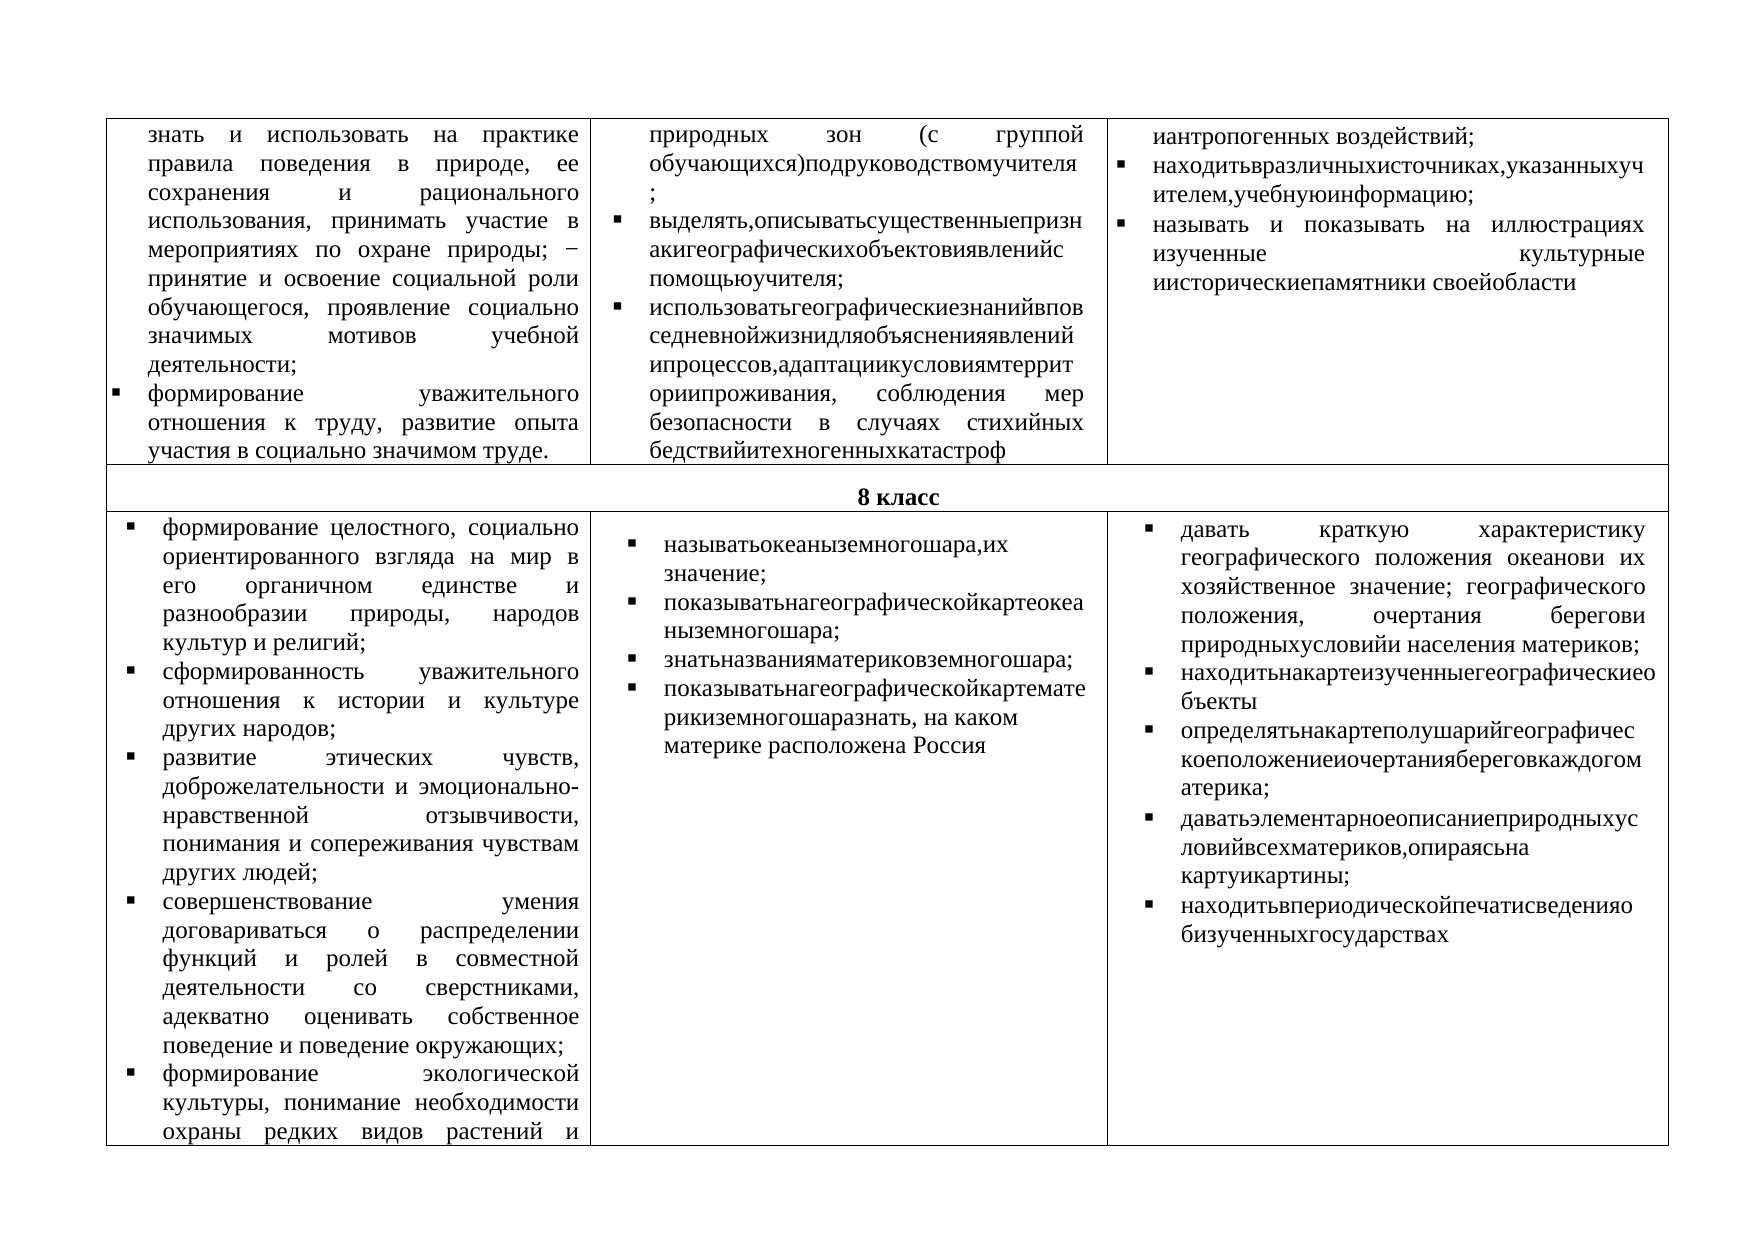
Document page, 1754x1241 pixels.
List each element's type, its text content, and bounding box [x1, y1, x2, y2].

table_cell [107, 512, 590, 1145]
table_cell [107, 119, 590, 464]
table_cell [1108, 119, 1668, 464]
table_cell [1108, 512, 1668, 1145]
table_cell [591, 512, 1107, 1145]
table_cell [591, 119, 1107, 464]
table_cell 8 класс [107, 465, 1668, 511]
